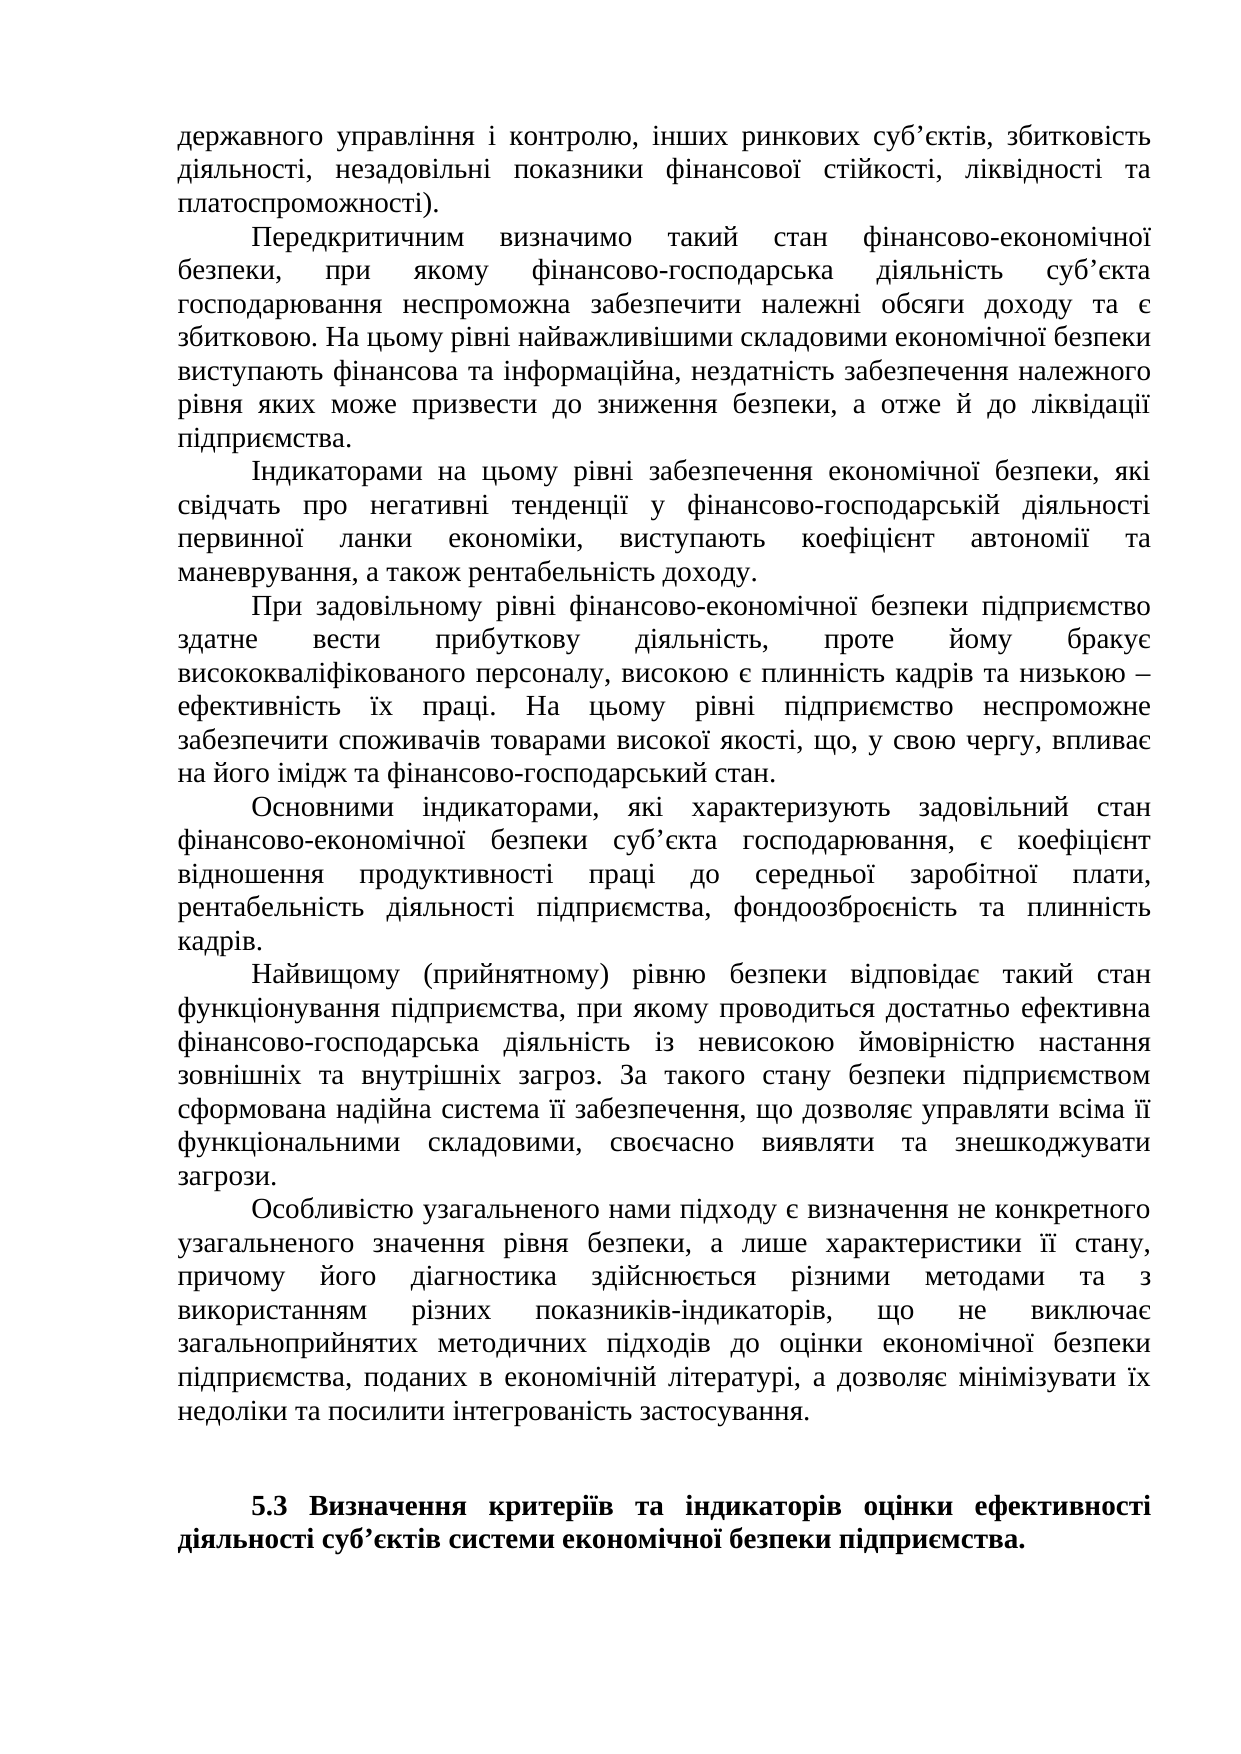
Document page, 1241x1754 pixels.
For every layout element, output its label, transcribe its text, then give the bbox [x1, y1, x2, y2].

text Найвищому (прийнятному) рівню безпеки відповідає такий стан функціонування підприємства, при якому проводиться достатньо ефективна фінансово-господарська діяльність із невисокою ймовірністю настання зовнішніх та внутрішніх загроз. За такого стану безпеки підприємством сформована надійна система її забезпечення, що дозволяє управляти всіма її функціональними складовими, своєчасно виявляти та знешкоджувати загрози. [177, 957, 1152, 1191]
text 5.3 Визначення критеріїв та індикаторів оцінки ефективності діяльності суб’єктів системи економічної безпеки підприємства. [177, 1488, 1152, 1555]
text Особливістю узагальненого нами підходу є визначення не конкретного узагальненого значення рівня безпеки, а лише характеристики її стану, причому його діагностика здійснюється різними методами та з використанням різних показників-індикаторів, що не виключає загальноприйнятих методичних підходів до оцінки економічної безпеки підприємства, поданих в економічній літературі, а дозволяє мінімізувати їх недоліки та посилити інтегрованість застосування. [177, 1191, 1152, 1426]
text Передкритичним визначимо такий стан фінансово-економічної безпеки, при якому фінансово-господарська діяльність суб’єкта господарювання неспроможна забезпечити належні обсяги доходу та є збитковою. На цьому рівні найважливішими складовими економічної безпеки виступають фінансова та інформаційна, нездатність забезпечення належного рівня яких може призвести до зниження безпеки, а отже й до ліквідації підприємства. [177, 219, 1152, 453]
text Основними індикаторами, які характеризують задовільний стан фінансово-економічної безпеки суб’єкта господарювання, є коефіцієнт відношення продуктивності праці до середньої заробітної плати, рентабельність діяльності підприємства, фондоозброєність та плинність кадрів. [177, 789, 1152, 957]
text Індикаторами на цьому рівні забезпечення економічної безпеки, які свідчать про негативні тенденції у фінансово-господарській діяльності первинної ланки економіки, виступають коефіцієнт автономії та маневрування, а також рентабельність доходу. [177, 453, 1152, 588]
text При задовільному рівні фінансово-економічної безпеки підприємство здатне вести прибуткову діяльність, проте йому бракує висококваліфікованого персоналу, високою є плинність кадрів та низькою – ефективність їх праці. На цьому рівні підприємство неспроможне забезпечити споживачів товарами високої якості, що, у свою чергу, впливає на його імідж та фінансово-господарський стан. [177, 588, 1152, 789]
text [177, 118, 1152, 219]
